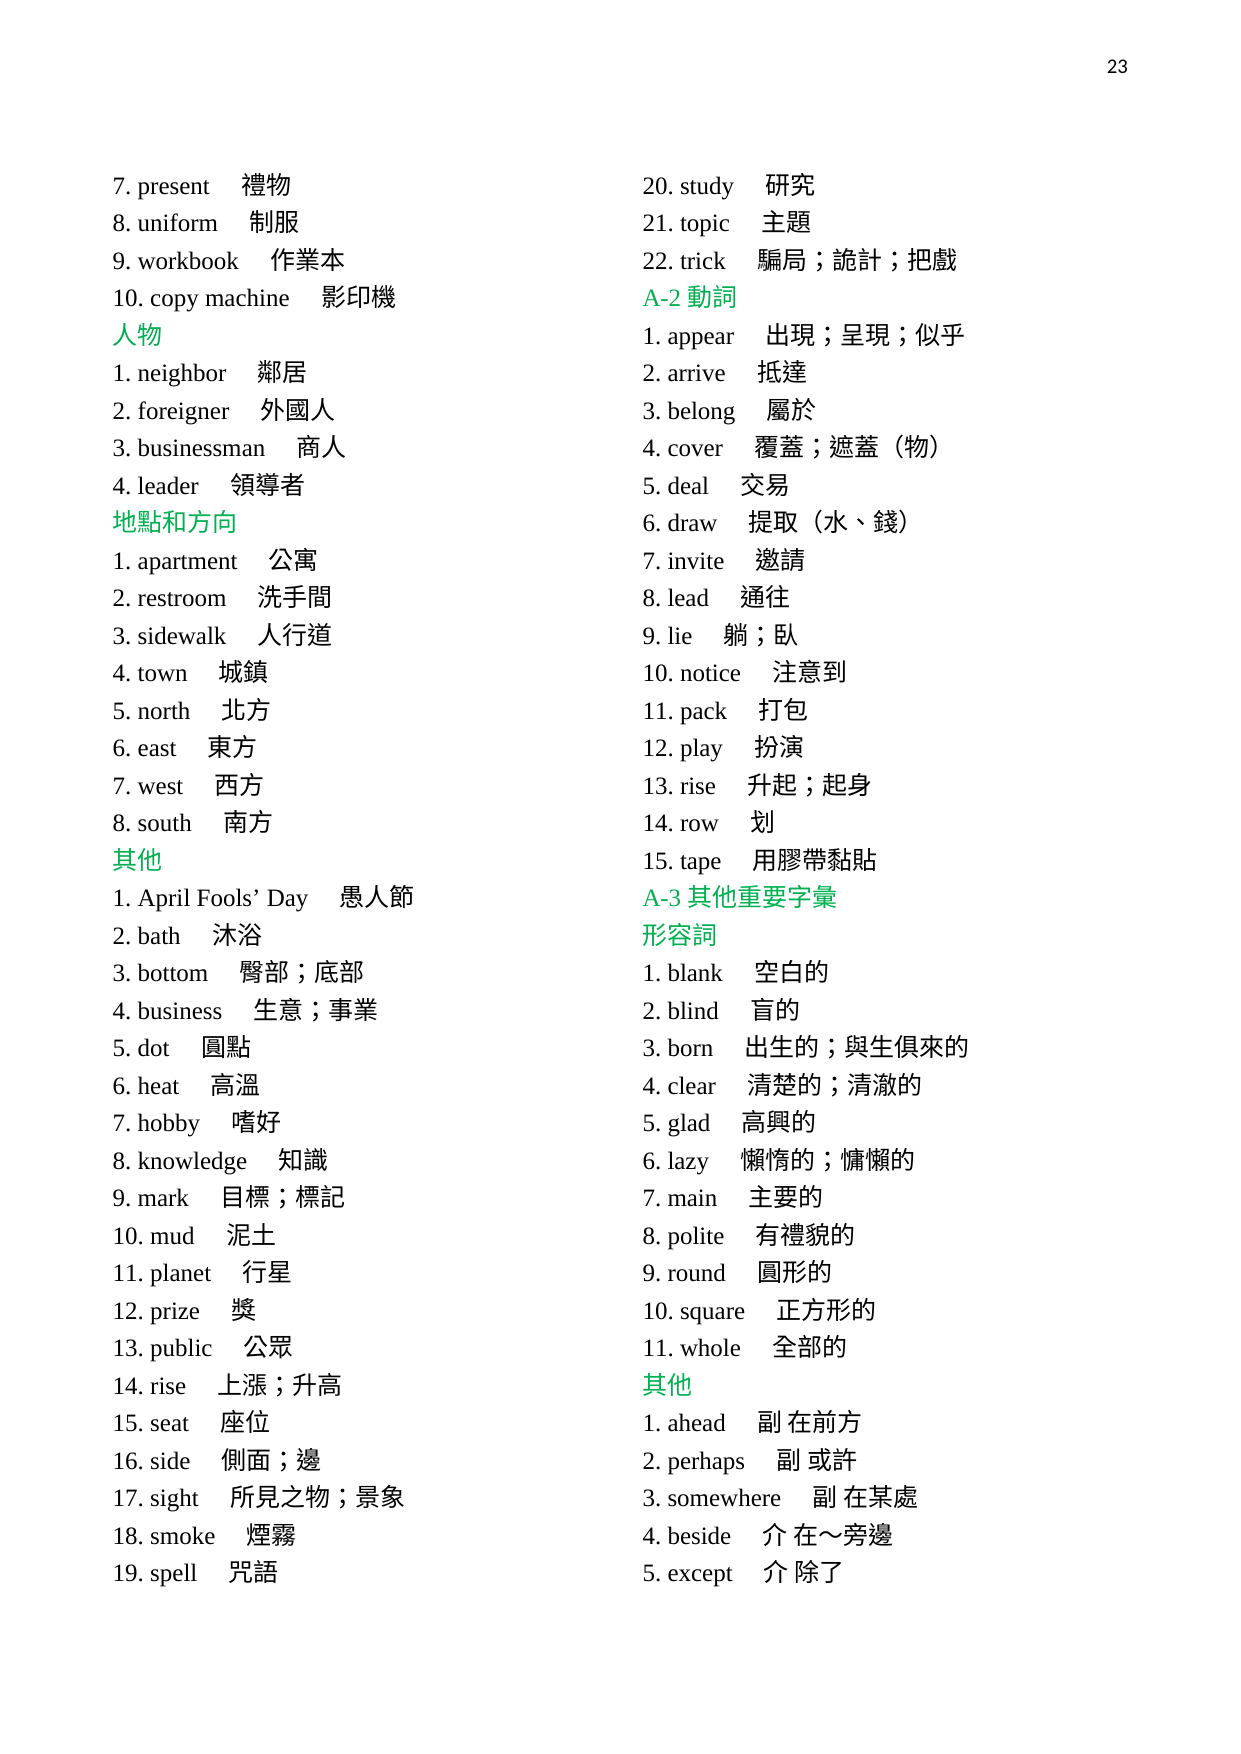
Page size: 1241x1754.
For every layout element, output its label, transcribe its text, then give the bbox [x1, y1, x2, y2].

text 2. bath 沐浴 [112, 914, 598, 952]
text 1. neighbor 鄰居 [112, 352, 598, 389]
text 4. beside 介 在～旁邊 [642, 1514, 1128, 1552]
text 2. perhaps 副 或許 [642, 1439, 1128, 1477]
text 2. arrive 抵達 [642, 352, 1128, 389]
text 10. square 正方形的 [642, 1289, 1128, 1327]
text 形容詞 [642, 914, 1128, 952]
text 9. round 圓形的 [642, 1252, 1128, 1289]
text 8. knowledge 知識 [112, 1139, 598, 1177]
text 19. spell 咒語 [112, 1552, 598, 1589]
text 18. smoke 煙霧 [112, 1514, 598, 1552]
text 4. town 城鎮 [112, 652, 598, 689]
text 11. pack 打包 [642, 689, 1128, 727]
text 2. foreigner 外國人 [112, 389, 598, 427]
text 人物 [112, 314, 598, 352]
text 16. side 側面；邊 [112, 1439, 598, 1477]
text 4. leader 領導者 [112, 464, 598, 502]
text 4. clear 清楚的；清澈的 [642, 1064, 1128, 1102]
text 15. tape 用膠帶黏貼 [642, 839, 1128, 877]
text 其他 [642, 1364, 1128, 1402]
text 2. restroom 洗手間 [112, 577, 598, 614]
text 3. born 出生的；與生俱來的 [642, 1027, 1128, 1064]
text 6. draw 提取（水、錢） [642, 502, 1128, 539]
text 1. apartment 公寓 [112, 539, 598, 577]
text 21. topic 主題 [642, 202, 1128, 239]
text 6. heat 高溫 [112, 1064, 598, 1102]
text 13. rise 升起；起身 [642, 764, 1128, 802]
text 10. notice 注意到 [642, 652, 1128, 689]
text 8. polite 有禮貌的 [642, 1214, 1128, 1252]
text 13. public 公眾 [112, 1327, 598, 1364]
text 其他 [112, 839, 598, 877]
text 3. belong 屬於 [642, 389, 1128, 427]
text 15. seat 座位 [112, 1402, 598, 1439]
text 17. sight 所見之物；景象 [112, 1477, 598, 1514]
text 5. except 介 除了 [642, 1552, 1128, 1589]
text 3. sidewalk 人行道 [112, 614, 598, 652]
text 3. businessman 商人 [112, 427, 598, 464]
text 10. mud 泥土 [112, 1214, 598, 1252]
text 5. dot 圓點 [112, 1027, 598, 1064]
text 1. April Fools’ Day 愚人節 [112, 877, 598, 914]
text 3. bottom 臀部；底部 [112, 952, 598, 989]
text 20. study 研究 [642, 164, 1128, 202]
text 5. glad 高興的 [642, 1102, 1128, 1139]
text 9. lie 躺；臥 [642, 614, 1128, 652]
text 14. row 划 [642, 802, 1128, 839]
text 4. cover 覆蓋；遮蓋（物） [642, 427, 1128, 464]
text 7. hobby 嗜好 [112, 1102, 598, 1139]
text 12. prize 獎 [112, 1289, 598, 1327]
text 3. somewhere 副 在某處 [642, 1477, 1128, 1514]
text 8. south 南方 [112, 802, 598, 839]
text 1. blank 空白的 [642, 952, 1128, 989]
text 7. invite 邀請 [642, 539, 1128, 577]
text 8. lead 通往 [642, 577, 1128, 614]
text 7. main 主要的 [642, 1177, 1128, 1214]
text 6. lazy 懶惰的；慵懶的 [642, 1139, 1128, 1177]
text 5. north 北方 [112, 689, 598, 727]
text 12. play 扮演 [642, 727, 1128, 764]
text 7. west 西方 [112, 764, 598, 802]
text 11. whole 全部的 [642, 1327, 1128, 1364]
text 6. east 東方 [112, 727, 598, 764]
text 22. trick 騙局；詭計；把戲 [642, 239, 1128, 277]
text 1. ahead 副 在前方 [642, 1402, 1128, 1439]
text 4. business 生意；事業 [112, 989, 598, 1027]
text 7. present 禮物 [112, 164, 598, 202]
text A-3 其他重要字彙 [642, 877, 1128, 914]
text 2. blind 盲的 [642, 989, 1128, 1027]
text 10. copy machine 影印機 [112, 277, 598, 314]
text 11. planet 行星 [112, 1252, 598, 1289]
text 9. workbook 作業本 [112, 239, 598, 277]
text 9. mark 目標；標記 [112, 1177, 598, 1214]
text A-2 動詞 [642, 277, 1128, 314]
text 14. rise 上漲；升高 [112, 1364, 598, 1402]
text 5. deal 交易 [642, 464, 1128, 502]
text 8. uniform 制服 [112, 202, 598, 239]
text 1. appear 出現；呈現；似乎 [642, 314, 1128, 352]
text 地點和方向 [112, 502, 598, 539]
